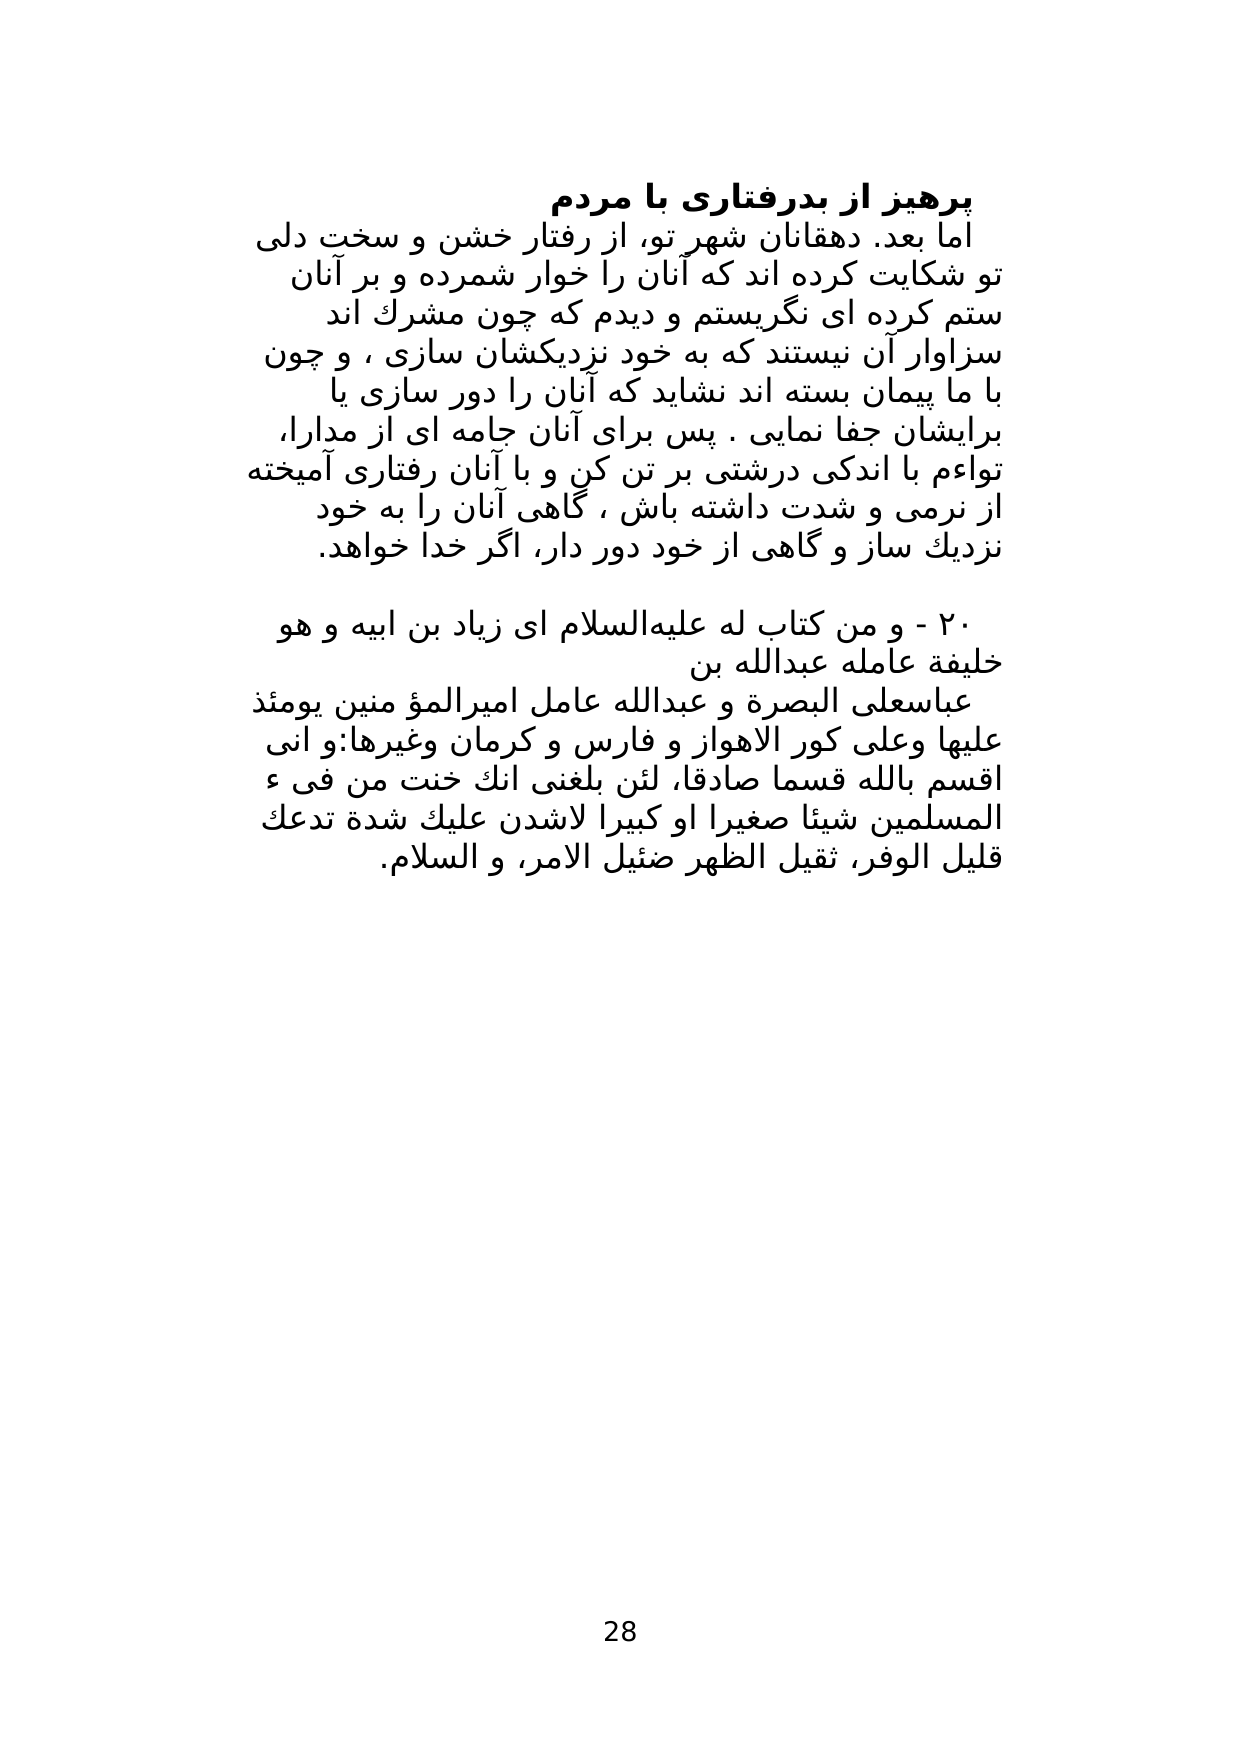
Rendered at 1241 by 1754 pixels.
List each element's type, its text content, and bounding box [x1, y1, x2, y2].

text عباسعلى البصرة و عبدالله عامل اميرالمؤ منين يومئذ عليها وعلى كور الاهواز و فارس و كرمان وغيرها:و انى اقسم بالله قسما صادقا، لئن بلغنى انك خنت من فى ء المسلمين شيئا صغيرا او كبيرا لاشدن عليك شدة تدعك قليل الوفر، ثقيل الظهر ضئيل الامر، و السلام. [236, 682, 1004, 876]
text ٢٠ - و من كتاب له عليه‌السلام اى زياد بن ابيه و هو خليفة عامله عبدالله بن [236, 604, 1004, 682]
text پرهيز از بدرفتارى با مردم [236, 177, 1004, 216]
text اما بعد. دهقانان شهر تو، از رفتار خشن و سخت دلى تو شكايت كرده اند كه آنان را خوار شمرده و بر آنان ستم كرده اى نگريستم و ديدم كه چون مشرك اند سزاوار آن نيستند كه به خود نزديكشان سازى ، و چون با ما پيمان بسته اند نشايد كه آنان را دور سازى يا برايشان جفا نمايى . پس براى آنان جامه اى از مدارا، تواءم با اندكى درشتى بر تن كن و با آنان رفتارى آميخته از نرمى و شدت داشته باش ، گاهى آنان را به خود نزديك ساز و گاهى از خود دور دار، اگر خدا خواهد. [236, 216, 1004, 566]
